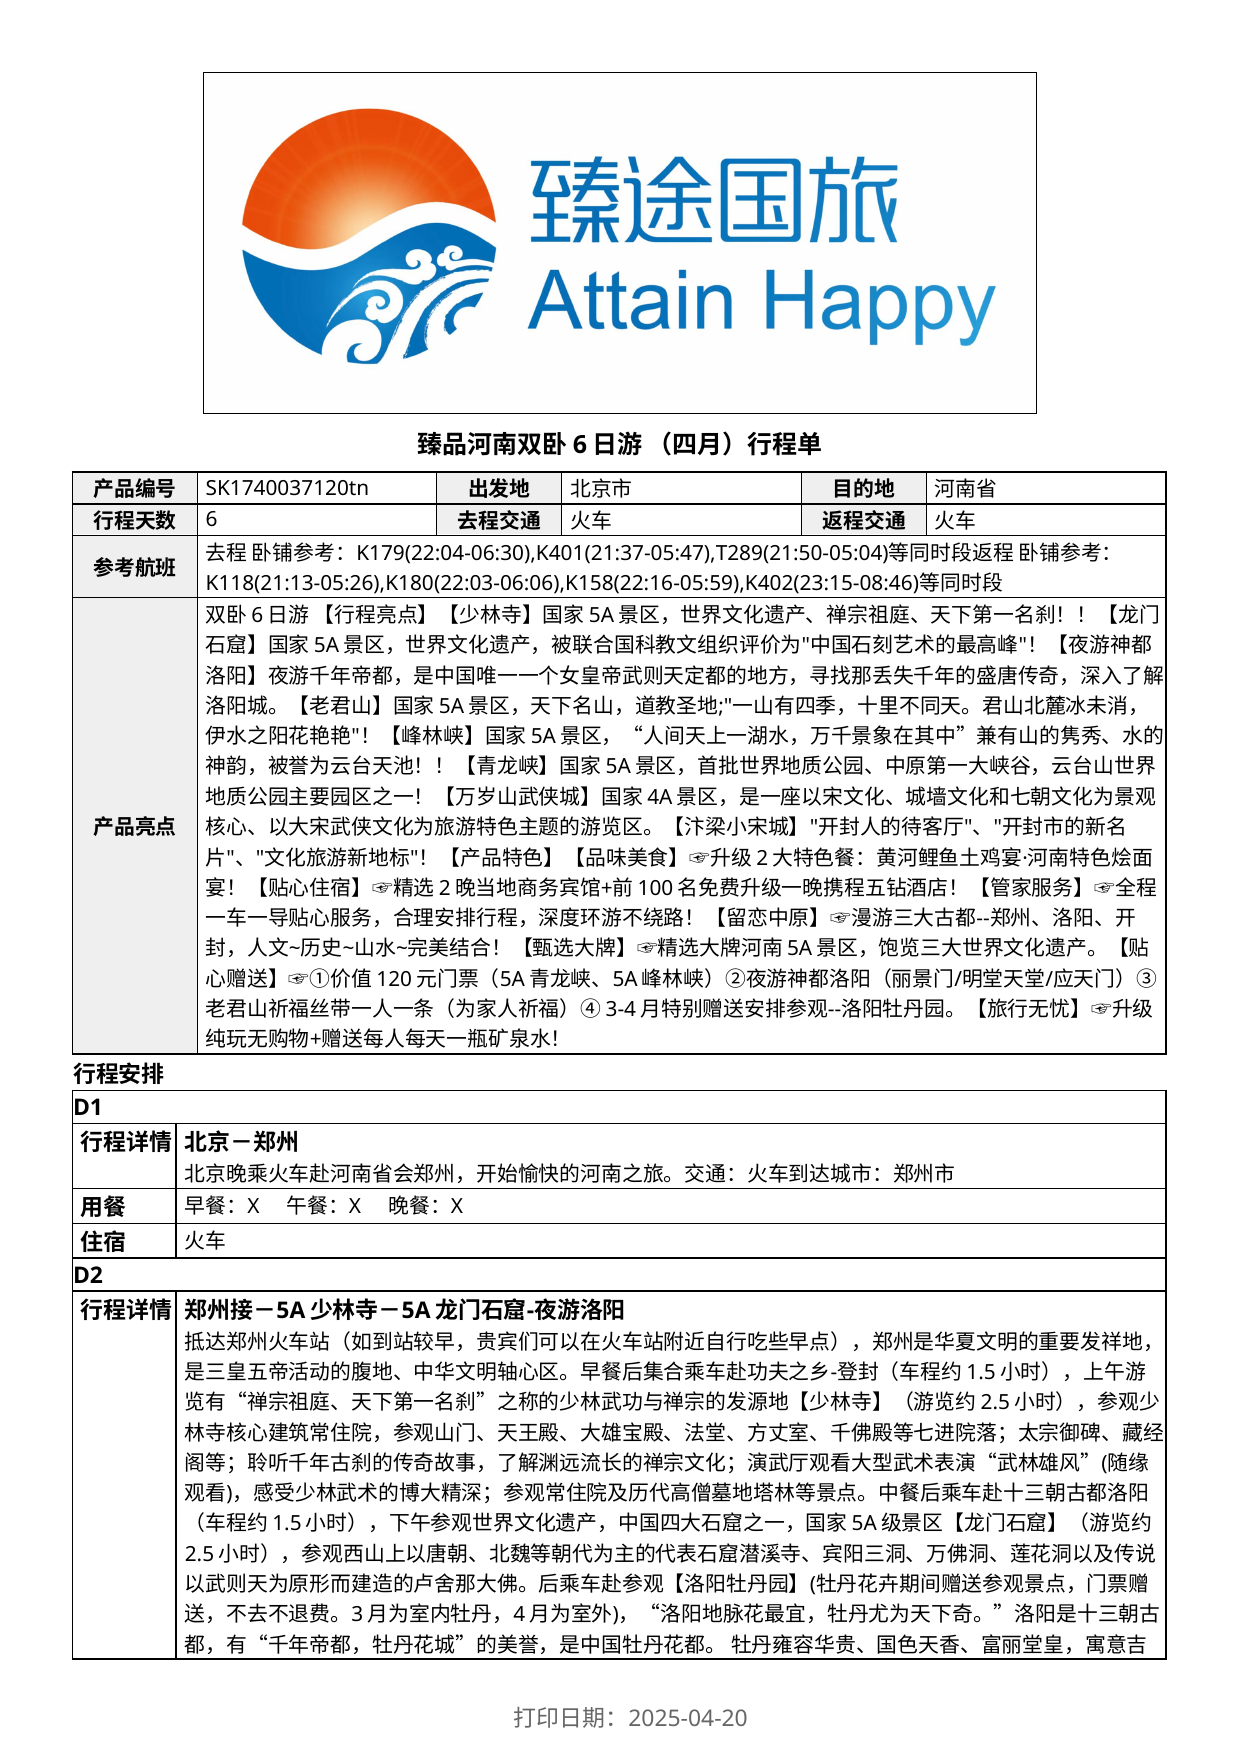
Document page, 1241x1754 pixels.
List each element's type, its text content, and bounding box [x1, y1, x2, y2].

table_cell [177, 1292, 1165, 1658]
table_cell 6 [198, 505, 436, 534]
table_header D1 [73, 1091, 1165, 1123]
table_cell 行程详情 [73, 1292, 175, 1658]
table_cell 返程交通 [802, 505, 926, 534]
table_cell 双卧6日游 [198, 598, 1165, 1053]
table_cell 北京－郑州 北京晚乘火车赴河南省会郑州，开始愉快的河南之旅。 [177, 1124, 1165, 1188]
table_cell 行程天数 [73, 505, 197, 534]
table_header 出发地 [437, 473, 561, 503]
text 臻品河南双卧6日游 （四月）行程单 [73, 424, 1167, 461]
table_cell 火车 [177, 1224, 1165, 1257]
text 行程安排 [73, 1056, 1167, 1089]
table_header 目的地 [802, 473, 926, 503]
table_cell D2 [73, 1259, 1165, 1290]
table_header SK1740037120tn [198, 473, 436, 503]
table_header 河南省 [927, 473, 1165, 503]
table_header 产品编号 [73, 473, 197, 503]
table_cell 早餐：X 午餐：X 晚餐：X [177, 1189, 1165, 1222]
table_cell 住宿 [73, 1224, 175, 1257]
table_header 北京市 [562, 473, 801, 503]
table_cell 行程详情 [73, 1124, 175, 1188]
picture [204, 73, 1036, 413]
table_cell 用餐 [73, 1189, 175, 1222]
table_cell 去程 卧铺参考：K179(22:04-06:30),K401(21:37-05:47),T289(21:50-05:04)等同时段 [198, 536, 1165, 597]
table_cell 参考航班 [73, 536, 197, 597]
table_cell 火车 [562, 505, 801, 534]
table_cell 去程交通 [437, 505, 561, 534]
table_cell 产品亮点 [73, 598, 197, 1053]
table_cell 火车 [927, 505, 1165, 534]
